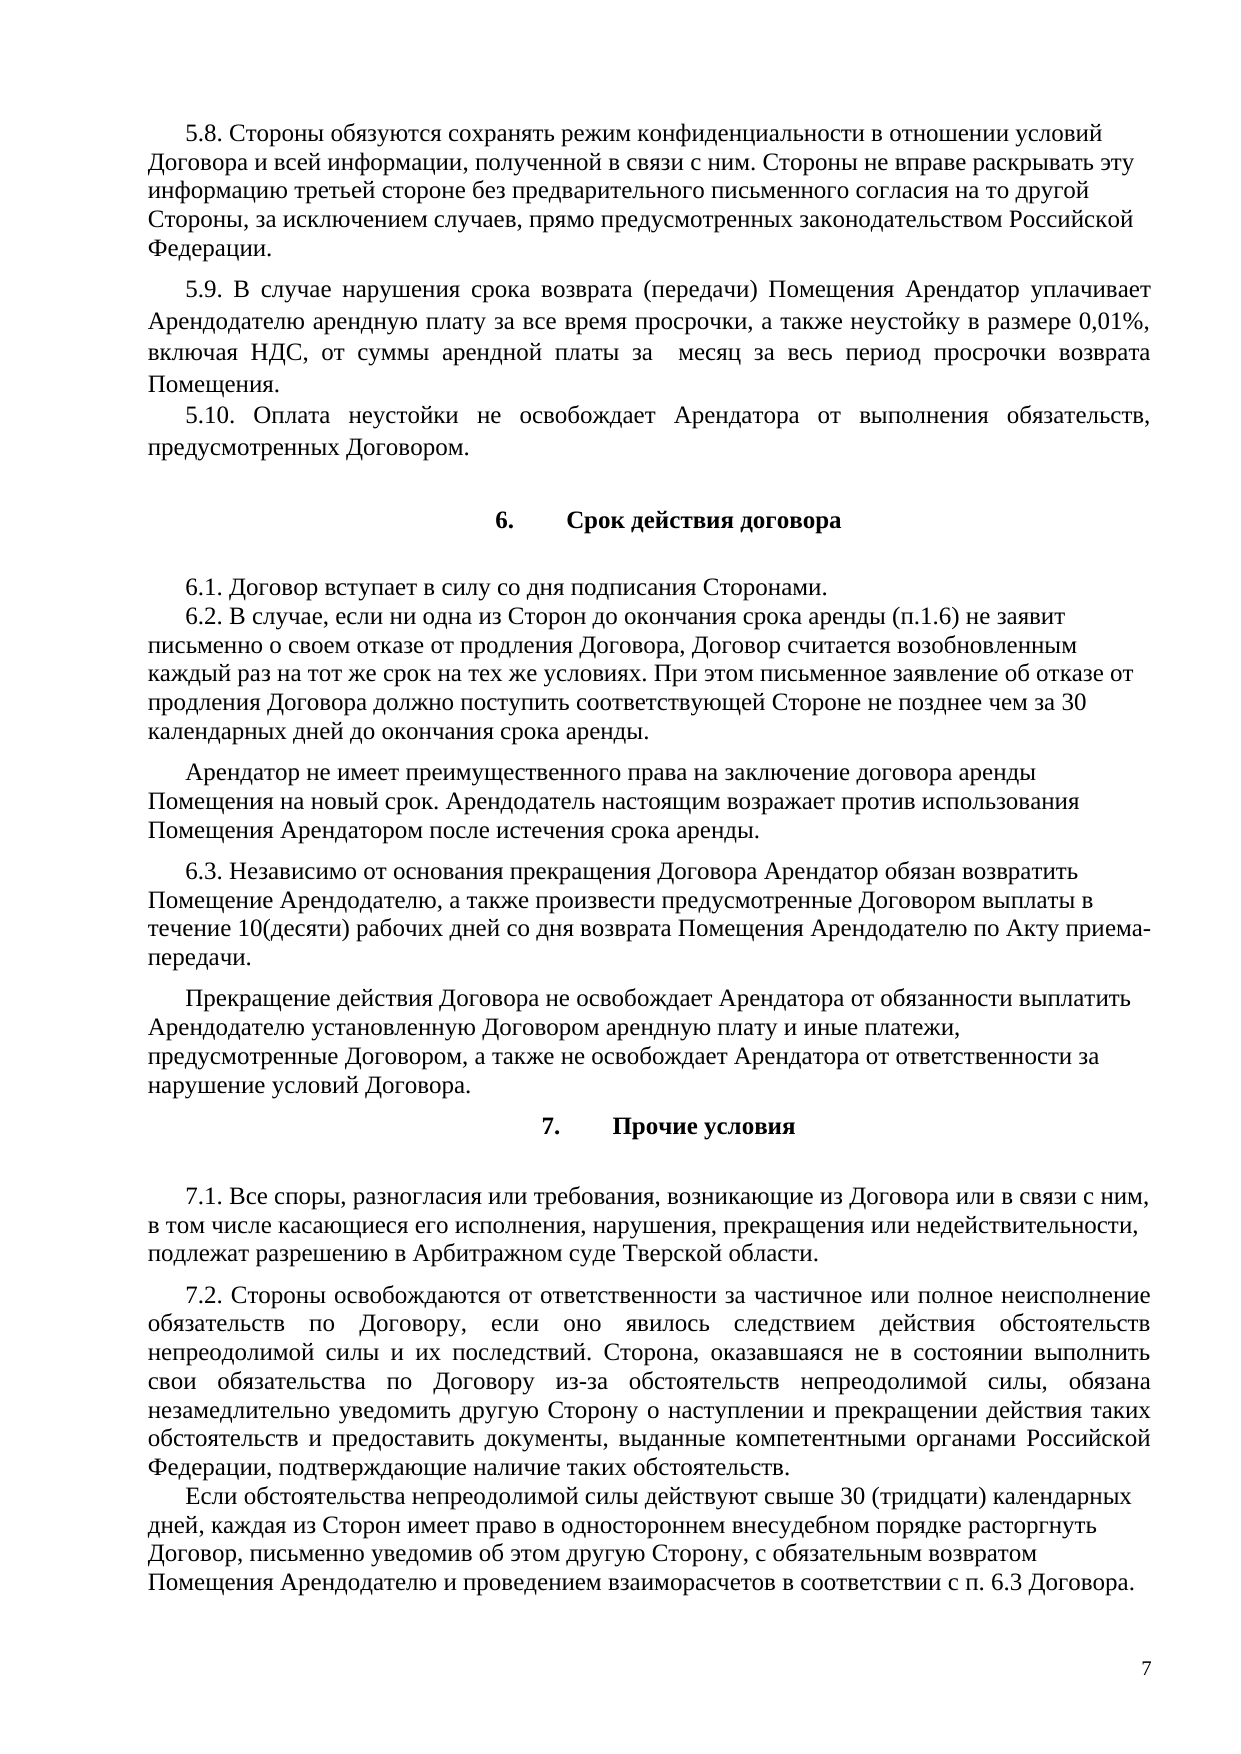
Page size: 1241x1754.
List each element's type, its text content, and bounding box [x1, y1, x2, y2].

text 5.8. Стороны обязуются сохранять режим конфиденциальности в отношении условий Договора и всей информации, полученной в связи с ним. Стороны не вправе раскрывать эту информацию третьей стороне без предварительного письменного согласия на то другой Стороны, за исключением случаев, прямо предусмотренных законодательством Российской Федерации. [148, 118, 1152, 262]
list Срок действия договора [148, 505, 1152, 534]
text 5.10. Оплата неустойки не освобождает Арендатора от выполнения обязательств, предусмотренных Договором. [148, 401, 1152, 461]
list Прочие условия [148, 1111, 1152, 1140]
text 7.1. Все споры, разногласия или требования, возникающие из Договора или в связи с ним, в том числе касающиеся его исполнения, нарушения, прекращения или недействительности, подлежат разрешению в Арбитражном суде Тверской области. [148, 1181, 1152, 1267]
text 6.1. Договор вступает в силу со дня подписания Сторонами. [148, 575, 1152, 601]
text 7.2. Стороны освобождаются от ответственности за частичное или полное неисполнение обязательств по Договору, если оно явилось следствием действия обстоятельств непреодолимой силы и их последствий. Сторона, оказавшаяся не в состоянии выполнить свои обязательства по Договору из-за обстоятельств непреодолимой силы, обязана незамедлительно уведомить другую Сторону о наступлении и прекращении действия таких обстоятельств и предоставить документы, выданные компетентными органами Российской Федерации, подтверждающие наличие таких обстоятельств. [148, 1280, 1152, 1481]
text 5.9. В случае нарушения срока возврата (передачи) Помещения Арендатор уплачивает Арендодателю арендную плату за все время просрочки, а также неустойку в размере 0,01%, включая НДС, от суммы арендной платы за месяц за весь период просрочки возврата Помещения. [148, 274, 1152, 398]
text 6.3. Независимо от основания прекращения Договора Арендатор обязан возвратить Помещение Арендодателю, а также произвести предусмотренные Договором выплаты в течение 10(десяти) рабочих дней со дня возврата Помещения Арендодателю по Акту приема-передачи. [148, 856, 1152, 971]
text 6.2. В случае, если ни одна из Сторон до окончания срока аренды (п.1.6) не заявит письменно о своем отказе от продления Договора, Договор считается возобновленным каждый раз на тот же срок на тех же условиях. При этом письменное заявление об отказе от продления Договора должно поступить соответствующей Стороне не позднее чем за 30 календарных дней до окончания срока аренды. [148, 601, 1152, 745]
text Арендатор не имеет преимущественного права на заключение договора аренды Помещения на новый срок. Арендодатель настоящим возражает против использования Помещения Арендатором после истечения срока аренды. [148, 757, 1152, 843]
text Если обстоятельства непреодолимой силы действуют свыше 30 (тридцати) календарных дней, каждая из Сторон имеет право в одностороннем внесудебном порядке расторгнуть Договор, письменно уведомив об этом другую Сторону, с обязательным возвратом Помещения Арендодателю и проведением взаиморасчетов в соответствии с п. 6.3 Договора. [148, 1481, 1152, 1596]
text Прекращение действия Договора не освобождает Арендатора от обязанности выплатить Арендодателю установленную Договором арендную плату и иные платежи, предусмотренные Договором, а также не освобождает Арендатора от ответственности за нарушение условий Договора. [148, 983, 1152, 1098]
